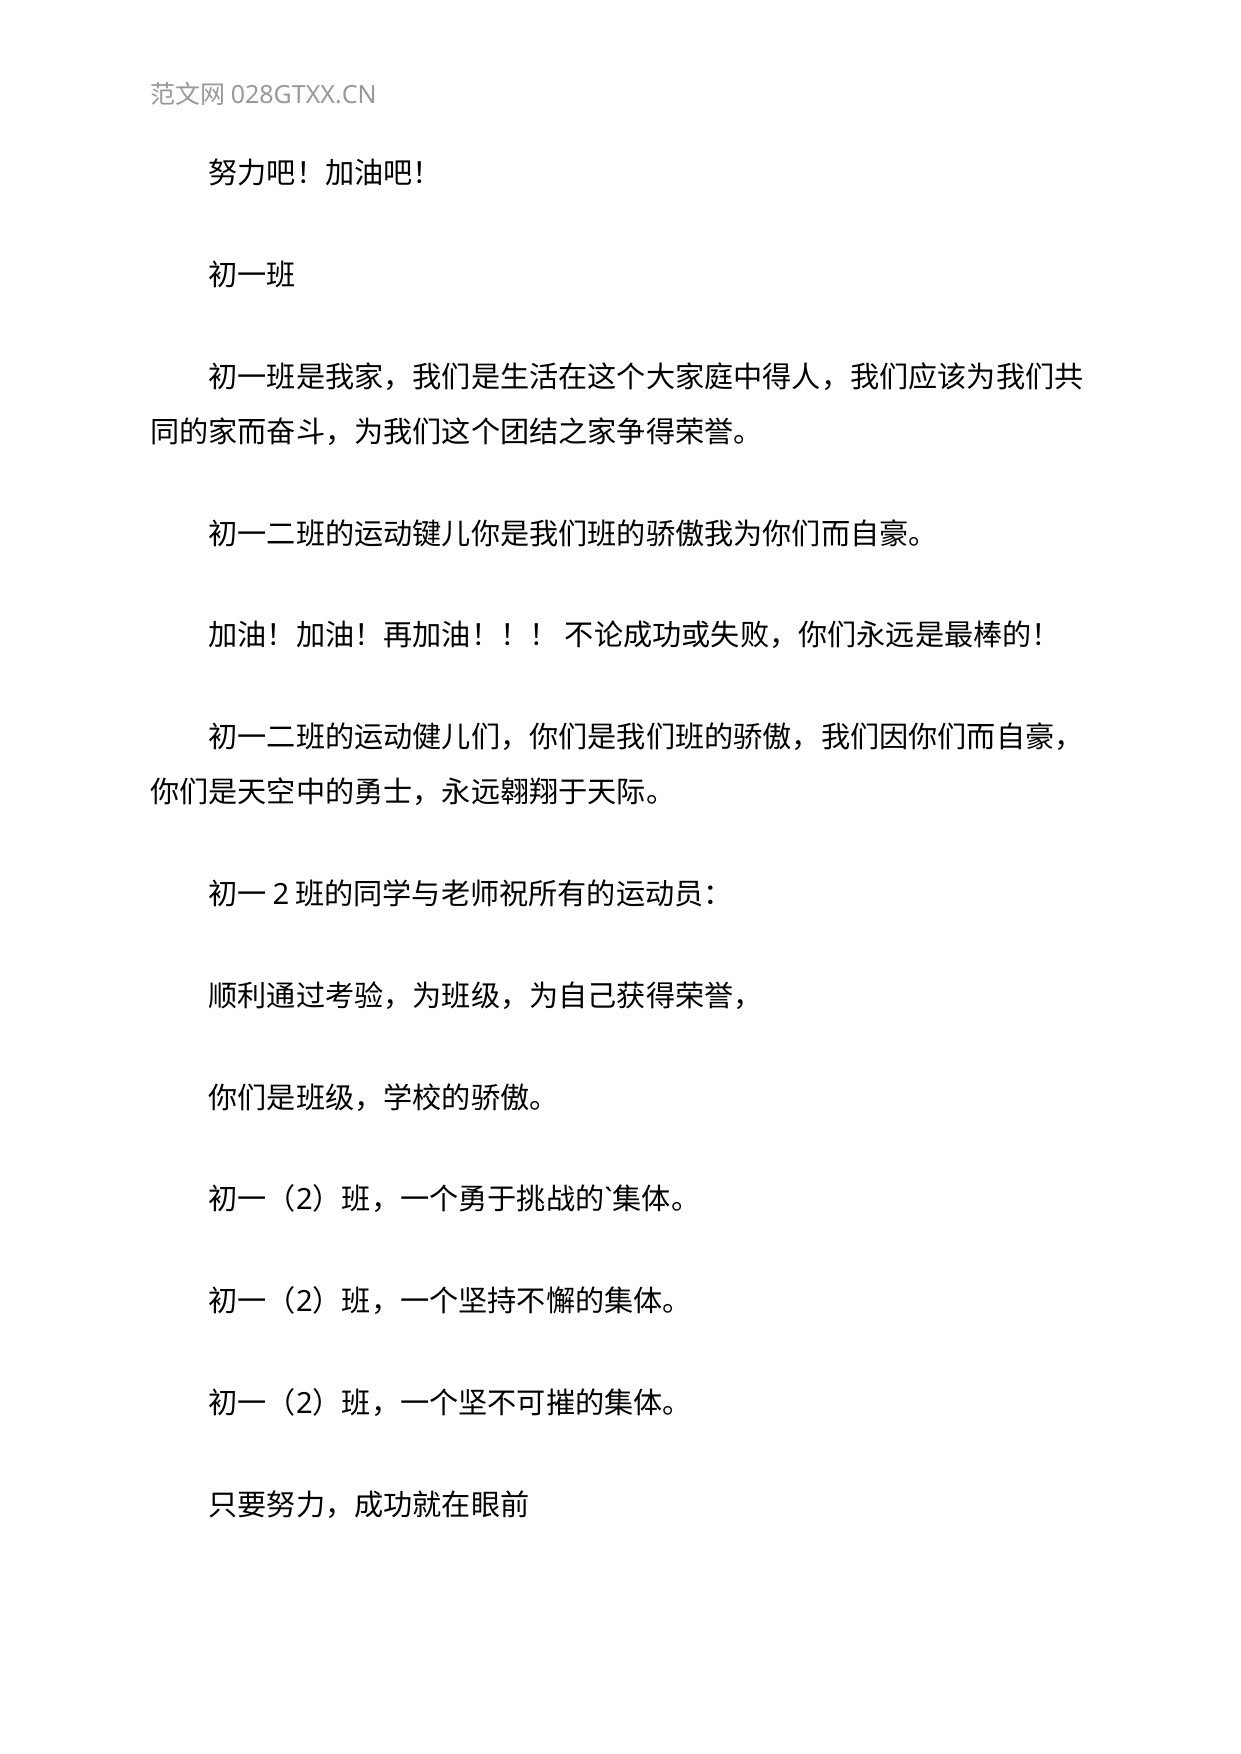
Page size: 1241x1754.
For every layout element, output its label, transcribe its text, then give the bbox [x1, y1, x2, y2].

text 顺利通过考验，为班级，为自己获得荣誉， [150, 972, 1090, 1015]
text 只要努力，成功就在眼前 [150, 1482, 1090, 1524]
text 初一班是我家，我们是生活在这个大家庭中得人，我们应该为我们共同的家而奋斗，为我们这个团结之家争得荣誉。 [150, 353, 1090, 451]
text 初一（2）班，一个勇于挑战的`集体。 [150, 1176, 1090, 1218]
text 加油！加油！再加油！！！ 不论成功或失败，你们永远是最棒的！ [150, 612, 1090, 654]
text 初一班 [150, 252, 1090, 294]
text 初一（2）班，一个坚不可摧的集体。 [150, 1380, 1090, 1422]
text 初一（2）班，一个坚持不懈的集体。 [150, 1278, 1090, 1320]
text 初一二班的运动健儿们，你们是我们班的骄傲，我们因你们而自豪，你们是天空中的勇士，永远翱翔于天际。 [150, 714, 1090, 811]
text 努力吧！加油吧！ [150, 150, 1090, 192]
text 初一2班的同学与老师祝所有的运动员： [150, 870, 1090, 913]
text 初一二班的运动键儿你是我们班的骄傲我为你们而自豪。 [150, 510, 1090, 552]
text 你们是班级，学校的骄傲。 [150, 1074, 1090, 1116]
